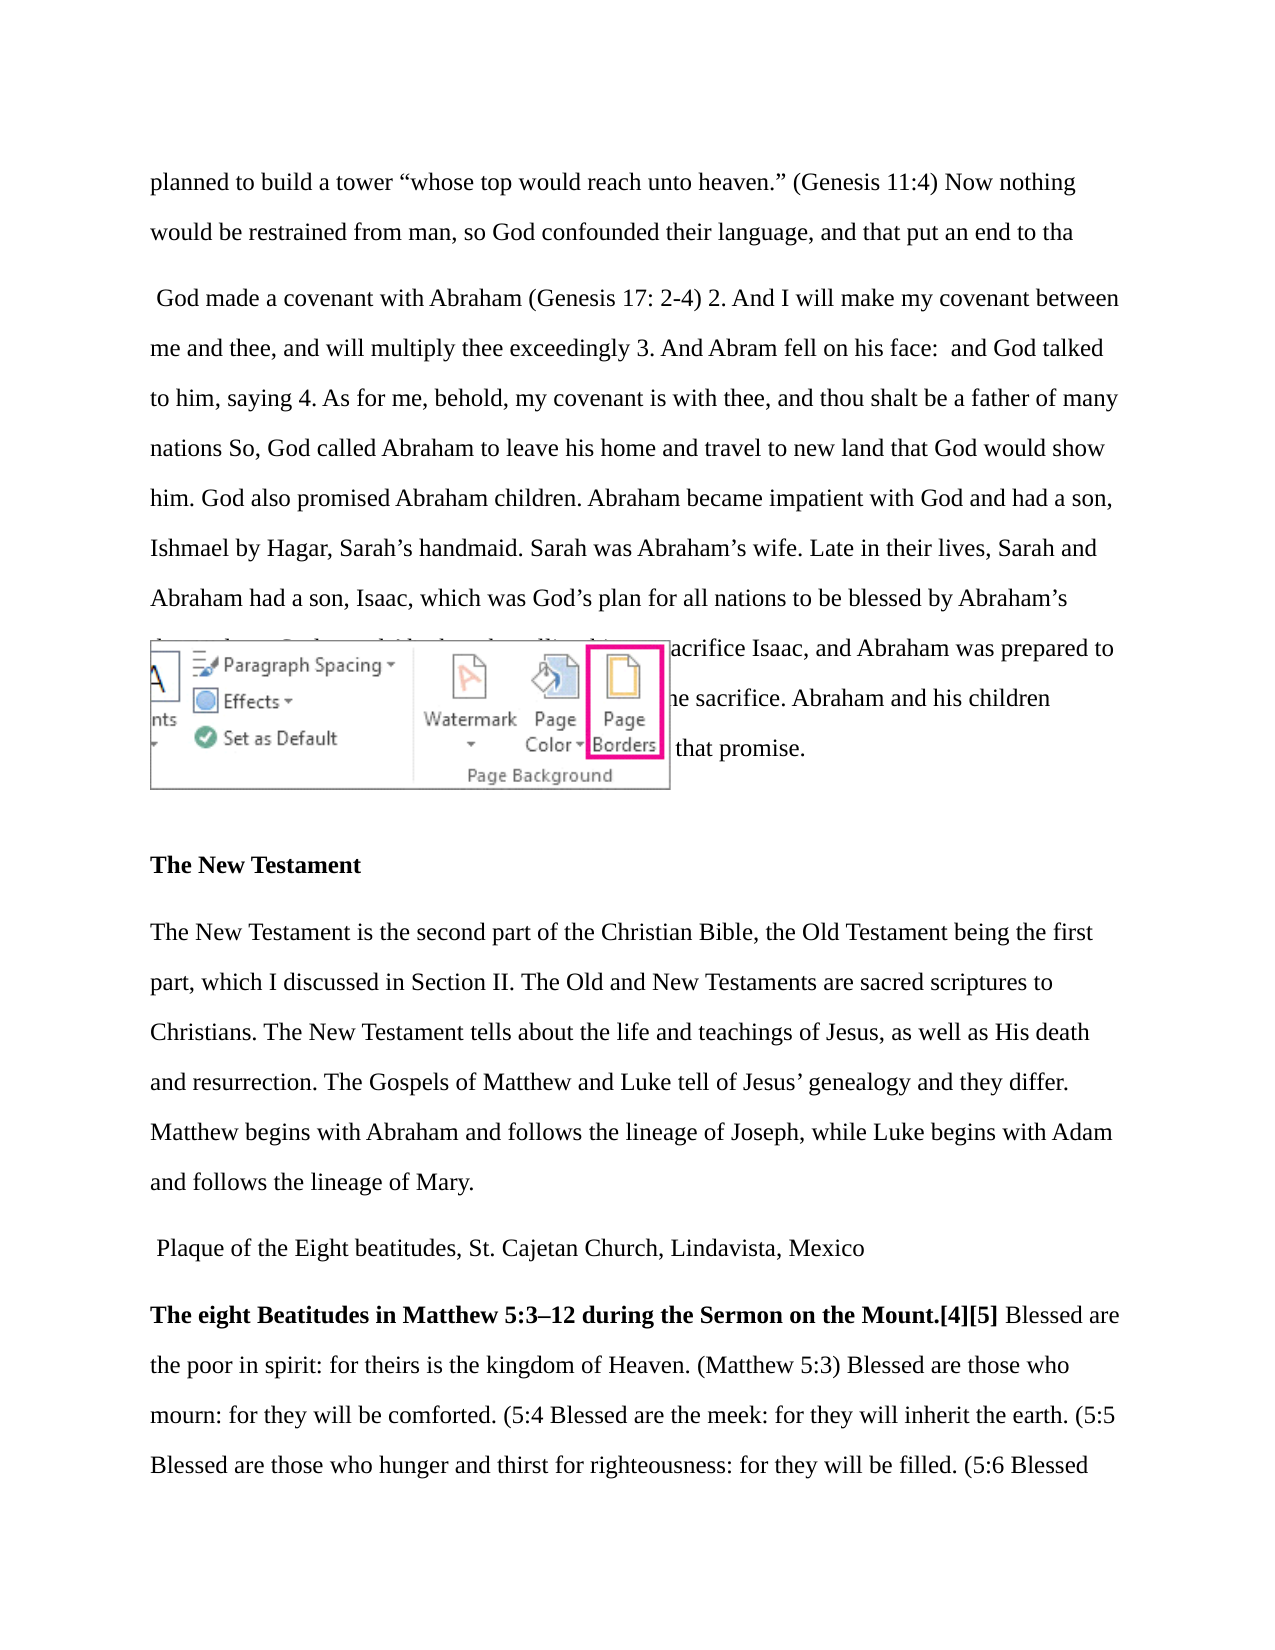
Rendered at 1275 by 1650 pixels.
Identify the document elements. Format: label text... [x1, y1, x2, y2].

text The New Testament is the second part of the Christian Bible, the Old Testament being the first part, which I discussed in Section II. The Old and New Testaments are sacred scriptures to Christians. The New Testament tells about the life and teachings of Jesus, as well as His death and resurrection. The Gospels of Matthew and Luke tell of Jesus’ genealogy and they differ. Matthew begins with Abraham and follows the lineage of Joseph, while Luke begins with Adam and follows the lineage of Mary. [150, 900, 1125, 1200]
text God made a covenant with Abraham (Genesis 17: 2-4) 2. And I will make my covenant between me and thee, and will multiply thee exceedingly 3. And Abram fell on his face: and God talked to him, saying 4. As for me, behold, my covenant is with thee, and thou shalt be a father of many nations So, God called Abraham to leave his home and travel to new land that God would show him. God also promised Abraham children. Abraham became impatient with God and had a son, Ishmael by Hagar, Sarah’s handmaid. Sarah was Abraham’s wife. Late in their lives, Sarah and Abraham had a son, Isaac, which was God’s plan for all nations to be blessed by Abraham’s descendants God tested Abraham by telling him to sacrifice Isaac, and Abraham was prepared to do that, but God intervened by providing a goat as the sacrifice. Abraham and his children blessed the world because Jesus is the fulfillment of that promise. [150, 267, 1125, 817]
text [150, 1283, 1125, 1483]
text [150, 150, 1125, 250]
text The New Testament [150, 833, 1125, 883]
text Plaque of the Eight beatitudes, St. Cajetan Church, Lindavista, Mexico [150, 1217, 1125, 1267]
